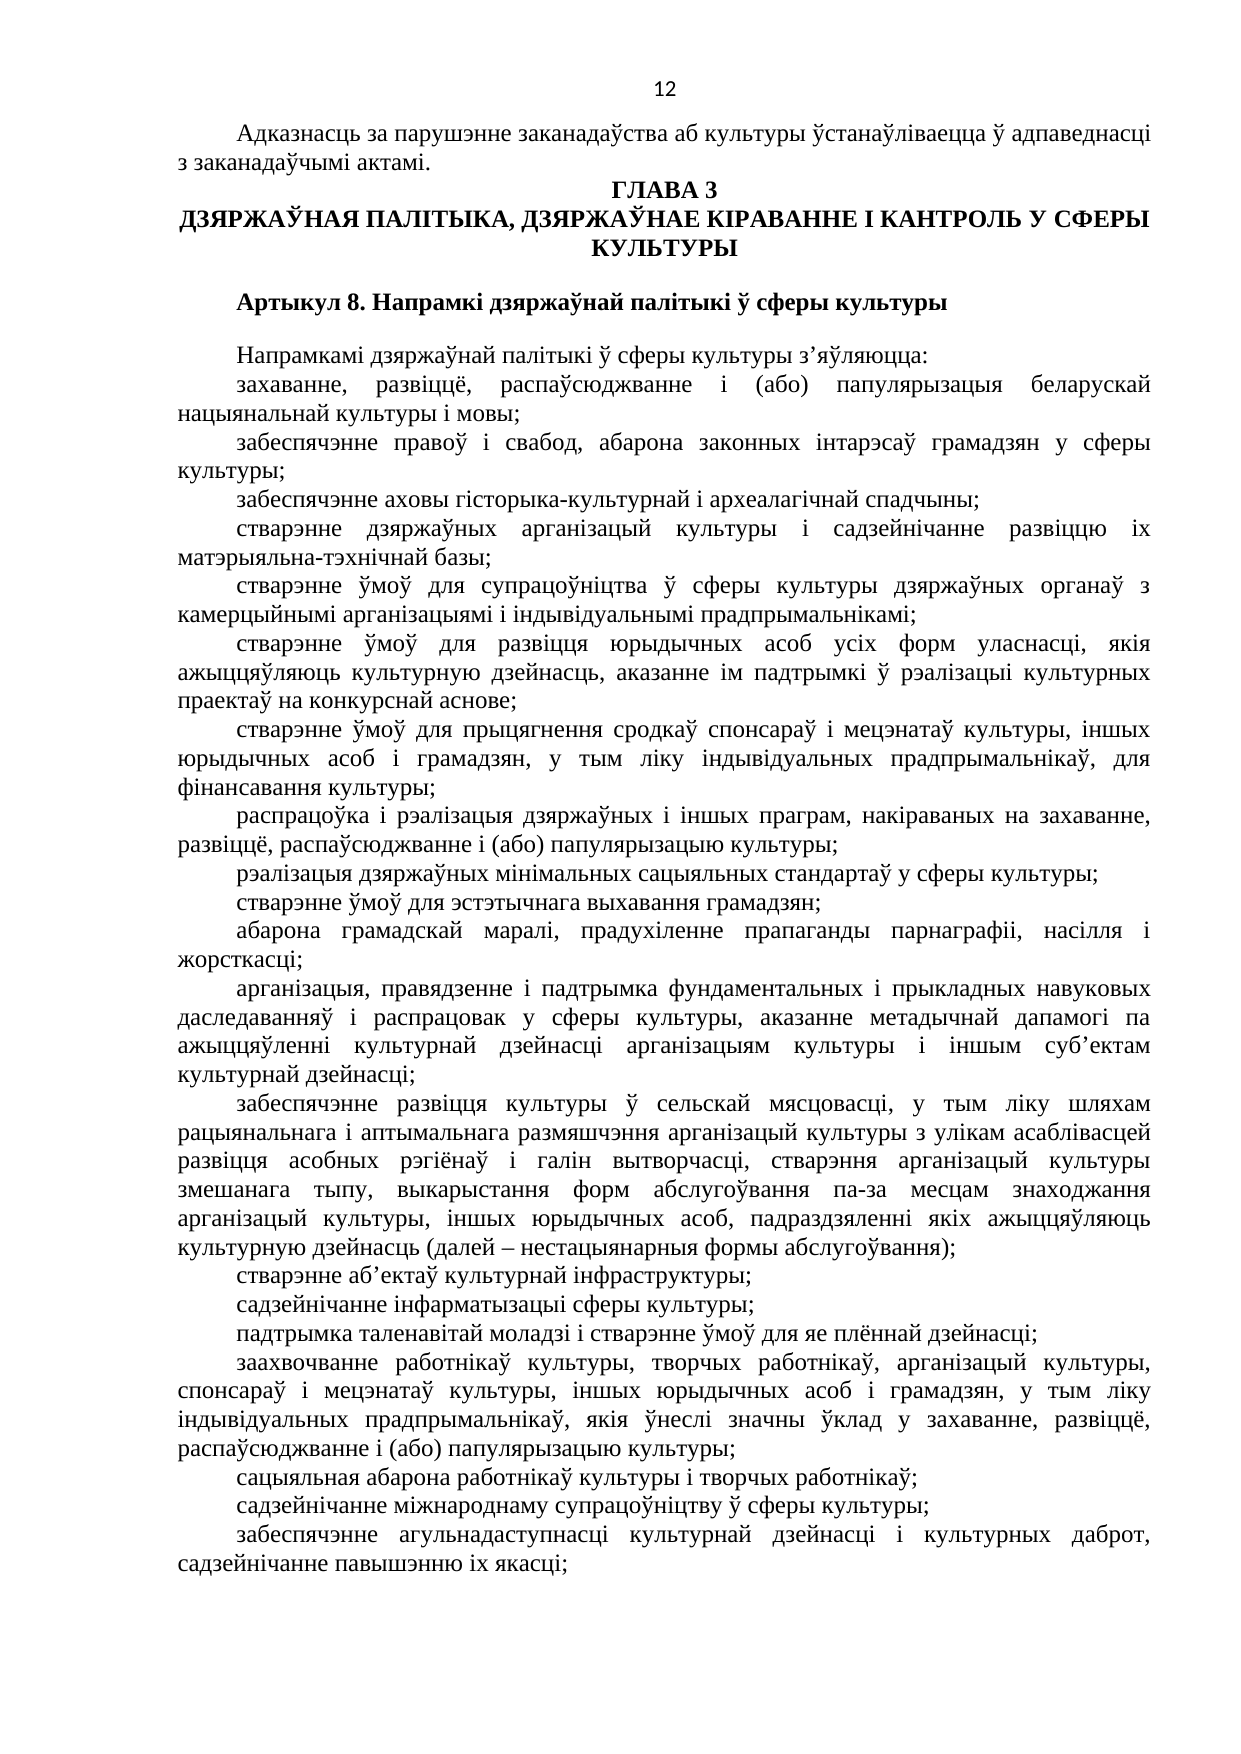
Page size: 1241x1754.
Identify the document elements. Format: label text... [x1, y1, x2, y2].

text стварэнне ўмоў для прыцягнення сродкаў спонсараў і мецэнатаў культуры, іншых юрыдычных асоб і грамадзян, у тым ліку індывідуальных прадпрымальнікаў, для фінансавання культуры; [177, 714, 1152, 801]
text рэалiзацыя дзяржаўных мiнiмальных сацыяльных стандартаў у сферы культуры; [177, 858, 1152, 887]
text Артыкул 8. Напрамкі дзяржаўнай палiтыкi ў сферы культуры [236, 287, 1152, 316]
text сацыяльная абарона работнiкаў культуры i творчых работнiкаў; [177, 1462, 1152, 1491]
text забеспячэнне правоў і свабод, абарона законных інтарэсаў грамадзян у сферы культуры; [177, 427, 1152, 484]
text падтрымка таленавітай моладзі і стварэнне ўмоў для яе плённай дзейнасці; [177, 1318, 1152, 1347]
text стварэнне ўмоў для супрацоўніцтва ў сферы культуры дзяржаўных органаў з камерцыйнымі арганізацыямі і індывідуальнымі прадпрымальнікамі; [177, 571, 1152, 628]
text Адказнасць за парушэнне заканадаўства аб культуры ўстанаўліваецца ў адпаведнасці з заканадаўчымі актамі. [177, 118, 1152, 176]
text Напрамкамі дзяржаўнай палiтыкi ў сферы культуры з’яўляюцца: [177, 341, 1152, 369]
text забеспячэнне агульнадаступнасці культурнай дзейнасці і культурных даброт, садзейнічанне павышэнню іх якасці; [177, 1519, 1152, 1577]
text стварэнне ўмоў для эстэтычнага выхавання грамадзян; [177, 887, 1152, 916]
text абарона грамадскай маралi, прадухіленне прапаганды парнаграфіі, насілля і жорсткасці; [177, 916, 1152, 973]
text забеспячэнне аховы гісторыка-культурнай і археалагічнай спадчыны; [177, 484, 1152, 513]
text садзейнічанне міжнароднаму супрацоўніцтву ў сферы культуры; [177, 1491, 1152, 1519]
text распрацоўка і рэалізацыя дзяржаўных і іншых праграм, накіраваных на захаванне, развiццё, распаўсюджванне і (або) папулярызацыю культуры; [177, 801, 1152, 858]
text ГЛАВА 3 ДЗЯРЖАЎНАЯ ПАЛІТЫКА, ДЗЯРЖАЎНАЕ КІРАВАННЕ І КАНТРОЛЬ У СФЕРЫ КУЛЬТУРЫ [177, 176, 1152, 262]
text захаванне, развiццё, распаўсюджванне і (або) папулярызацыя беларускай нацыянальнай культуры i мовы; [177, 369, 1152, 427]
text арганізацыя, правядзенне і падтрымка фундаментальных і прыкладных навуковых даследаванняў і распрацовак у сферы культуры, аказанне метадычнай дапамогi па ажыццяўленні культурнай дзейнасці арганiзацыям культуры і іншым суб’ектам культурнай дзейнасці; [177, 973, 1152, 1088]
text забеспячэнне развiцця культуры ў сельскай мясцовасцi, у тым ліку шляхам рацыянальнага i аптымальнага размяшчэння арганізацый культуры з улiкам асаблівасцей развiцця асобных рэгiёнаў i галiн вытворчасцi, стварэння арганізацый культуры змешанага тыпу, выкарыстання форм абслугоўвання па-за месцам знаходжання арганізацый культуры, іншых юрыдычных асоб, падраздзяленні якіх ажыццяўляюць культурную дзейнасць (далей – нестацыянарныя формы абслугоўвання); [177, 1088, 1152, 1261]
text стварэнне ўмоў для развіцця юрыдычных асоб усіх форм уласнасці, якія ажыццяўляюць культурную дзейнасць, аказанне ім падтрымкі ў рэалізацыі культурных праектаў на конкурснай аснове; [177, 628, 1152, 714]
text садзейнічанне інфарматызацыі сферы культуры; [177, 1289, 1152, 1318]
text стварэнне дзяржаўных арганізацый культуры і садзейнiчанне развiццю іх матэрыяльна-тэхнiчнай базы; [177, 513, 1152, 571]
text заахвочванне работнiкаў культуры, творчых работнікаў, арганізацый культуры, спонсараў і мецэнатаў культуры, іншых юрыдычных асоб і грамадзян, у тым ліку індывідуальных прадпрымальнікаў, якiя ўнеслi значны ўклад у захаванне, развiццё, распаўсюджванне і (або) папулярызацыю культуры; [177, 1347, 1152, 1462]
text стварэнне аб’ектаў культурнай інфраструктуры; [177, 1261, 1152, 1289]
